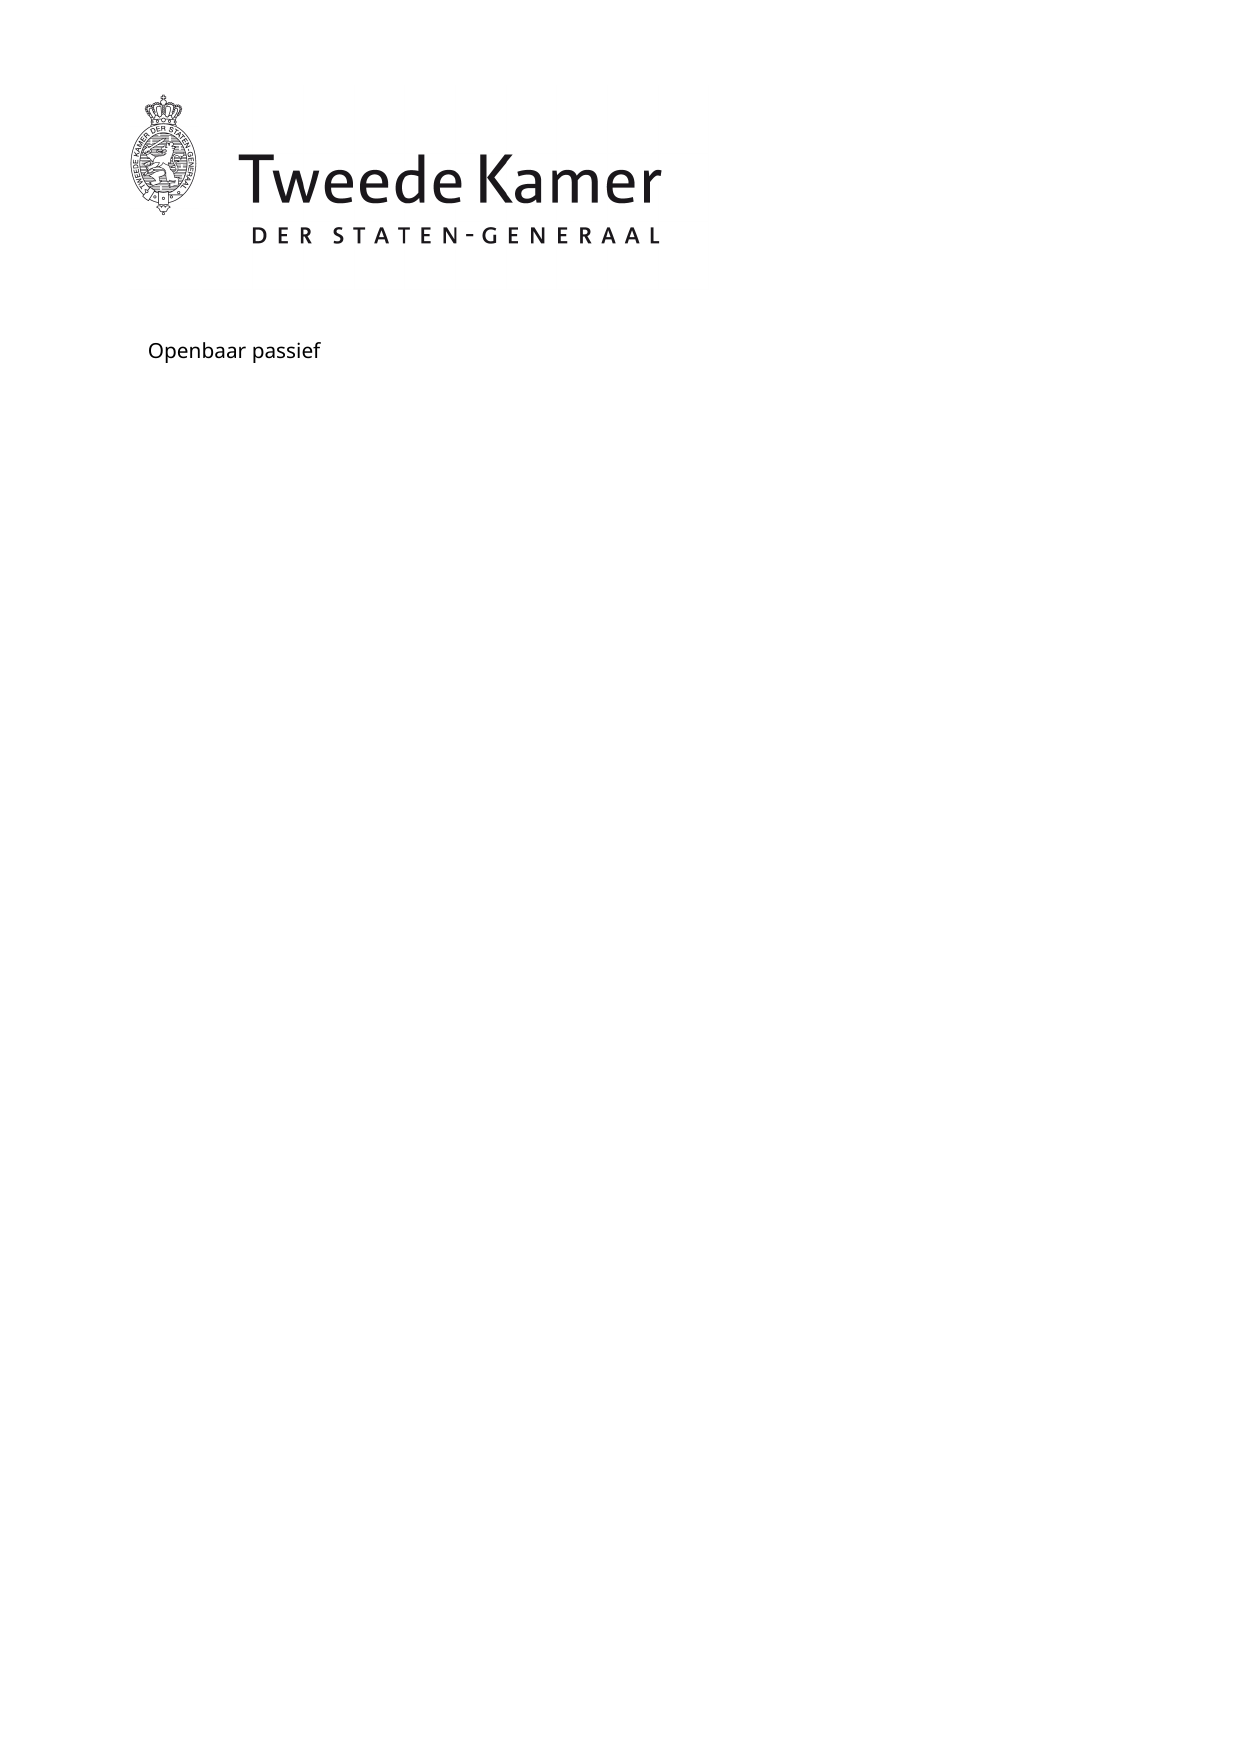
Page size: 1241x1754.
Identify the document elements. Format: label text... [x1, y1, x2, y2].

text Openbaar passief [148, 336, 1093, 364]
picture [128, 86, 200, 290]
picture [202, 85, 709, 290]
